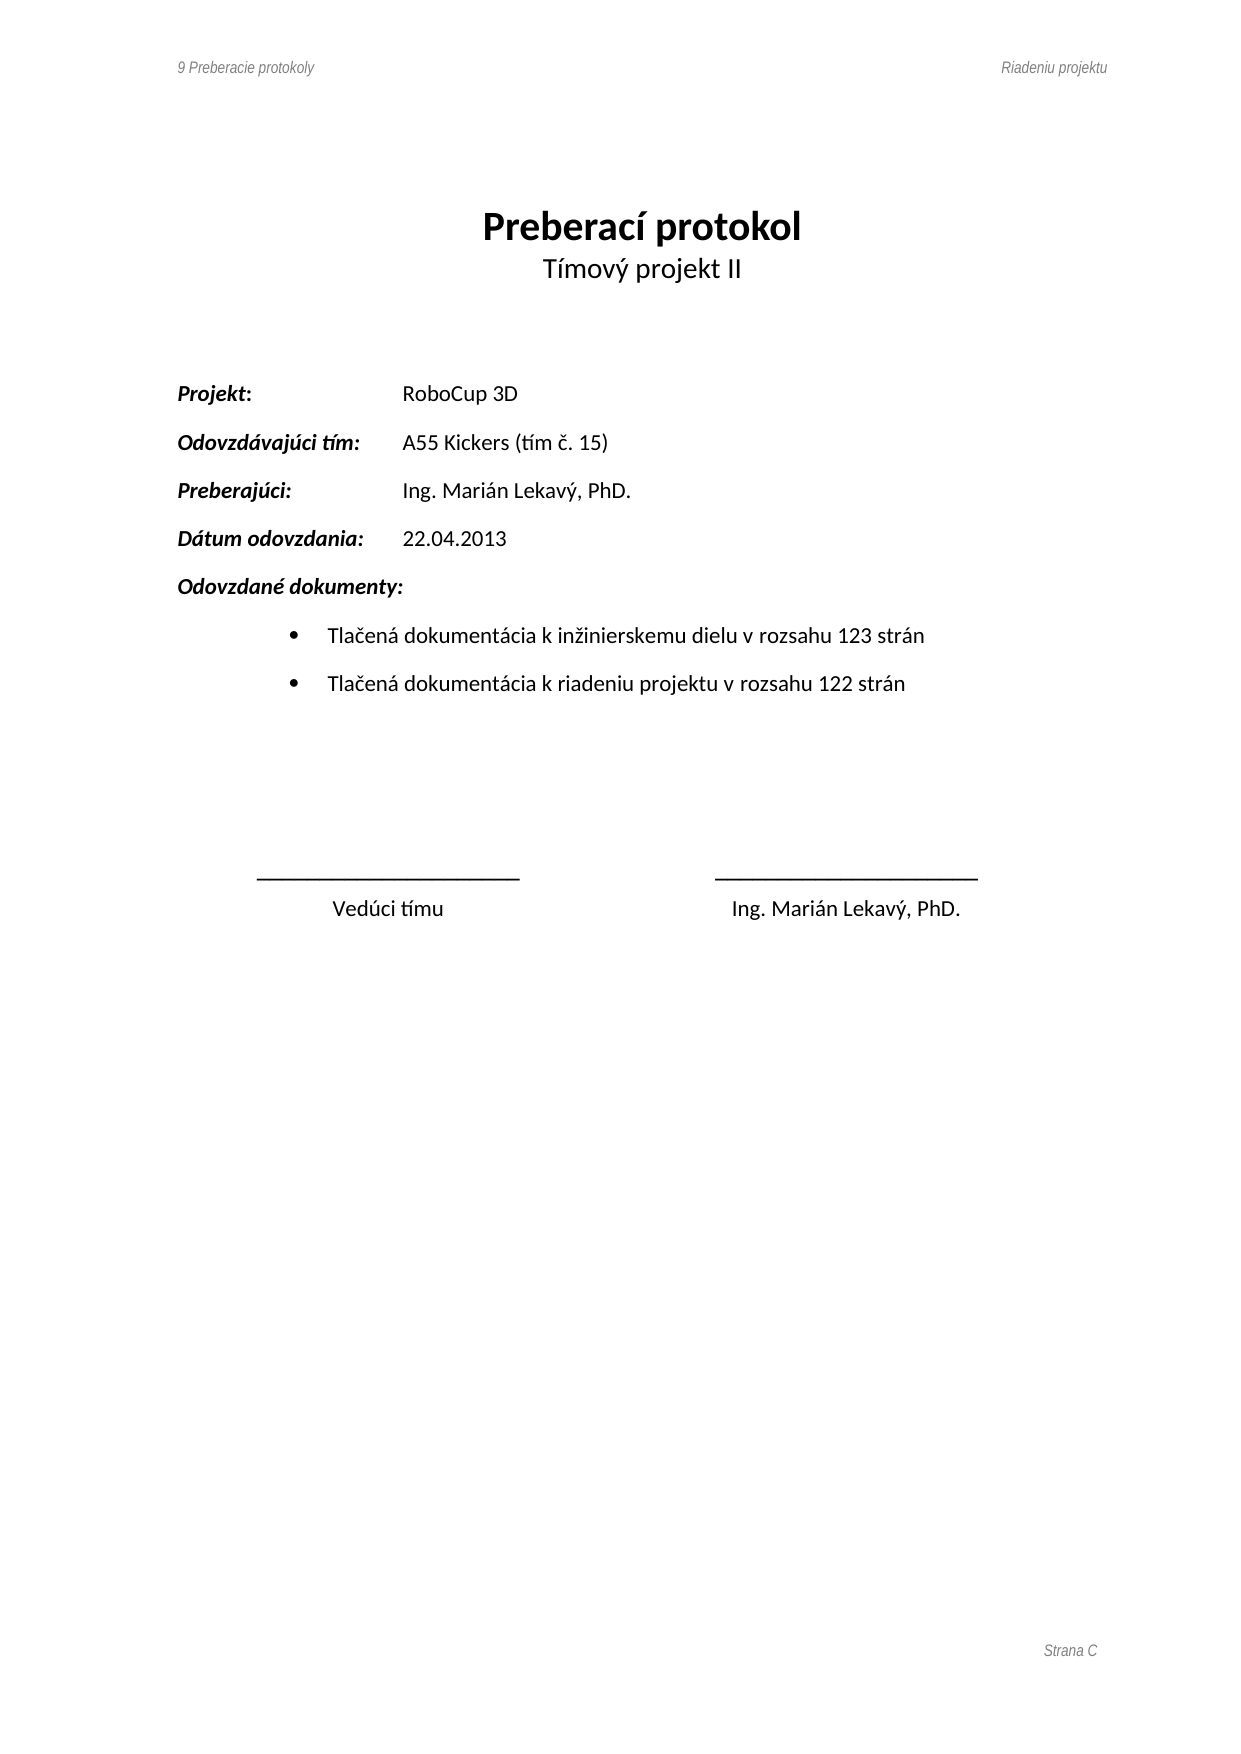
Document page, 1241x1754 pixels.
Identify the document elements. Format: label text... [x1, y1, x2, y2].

text Preberajúci: Ing. Marián Lekavý, PhD. [177, 476, 1107, 504]
title Preberací protokol [177, 199, 1107, 250]
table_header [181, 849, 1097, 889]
text Odovzdávajúci tím: A55 Kickers (tím č. 15) [177, 428, 1107, 456]
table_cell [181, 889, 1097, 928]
text Projekt: RoboCup 3D [177, 379, 1107, 408]
subtitle Tímový projekt II [177, 250, 1107, 286]
text Dátum odovzdania: 22.04.2013 [177, 524, 1107, 552]
text Odovzdané dokumenty: [177, 572, 1107, 601]
list Tlačená dokumentácia k riadeniu projektu v rozsahu 122 strán [290, 669, 1107, 697]
list Tlačená dokumentácia k inžinierskemu dielu v rozsahu 123 strán [290, 621, 1107, 649]
